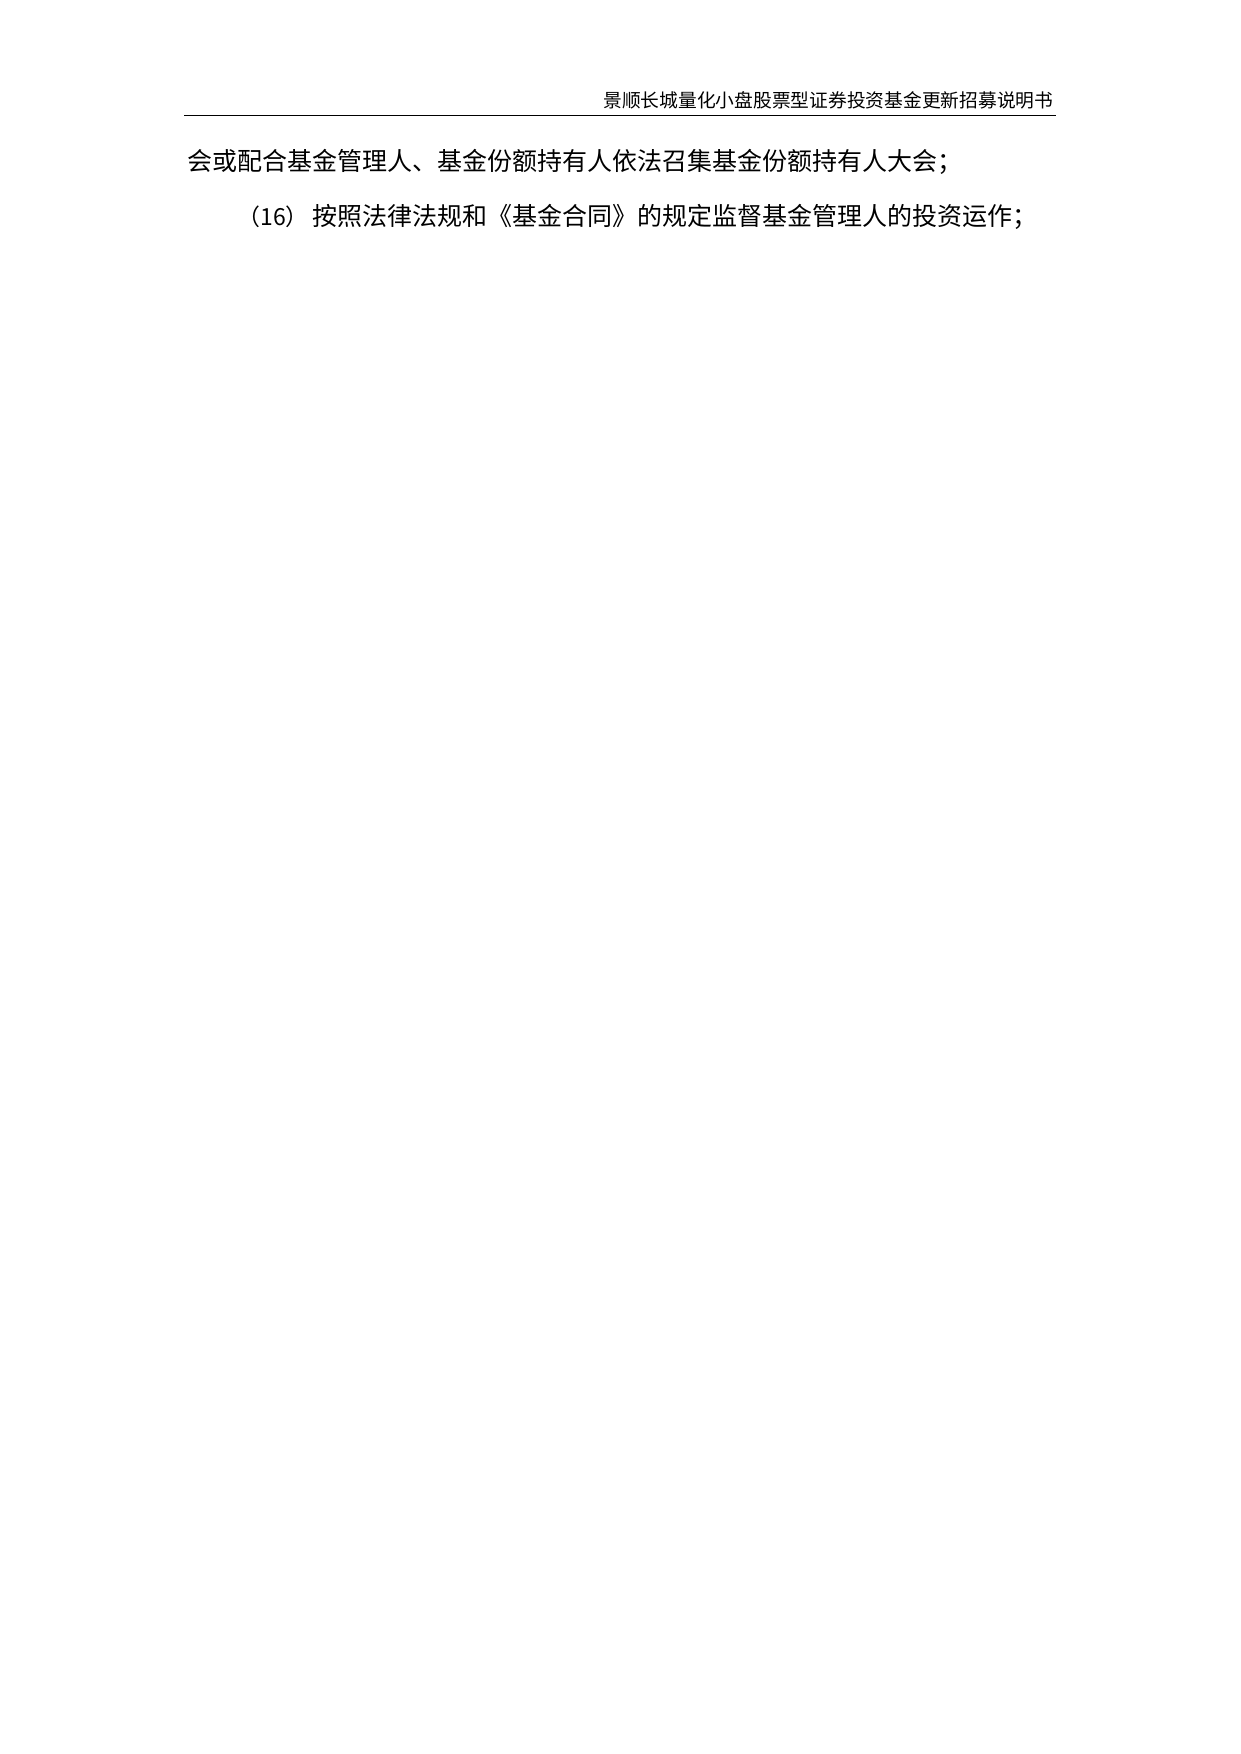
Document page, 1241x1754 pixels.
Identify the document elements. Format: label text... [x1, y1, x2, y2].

list 按照法律法规和《基金合同》的规定监督基金管理人的投资运作； [237, 197, 1103, 233]
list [187, 142, 1053, 178]
